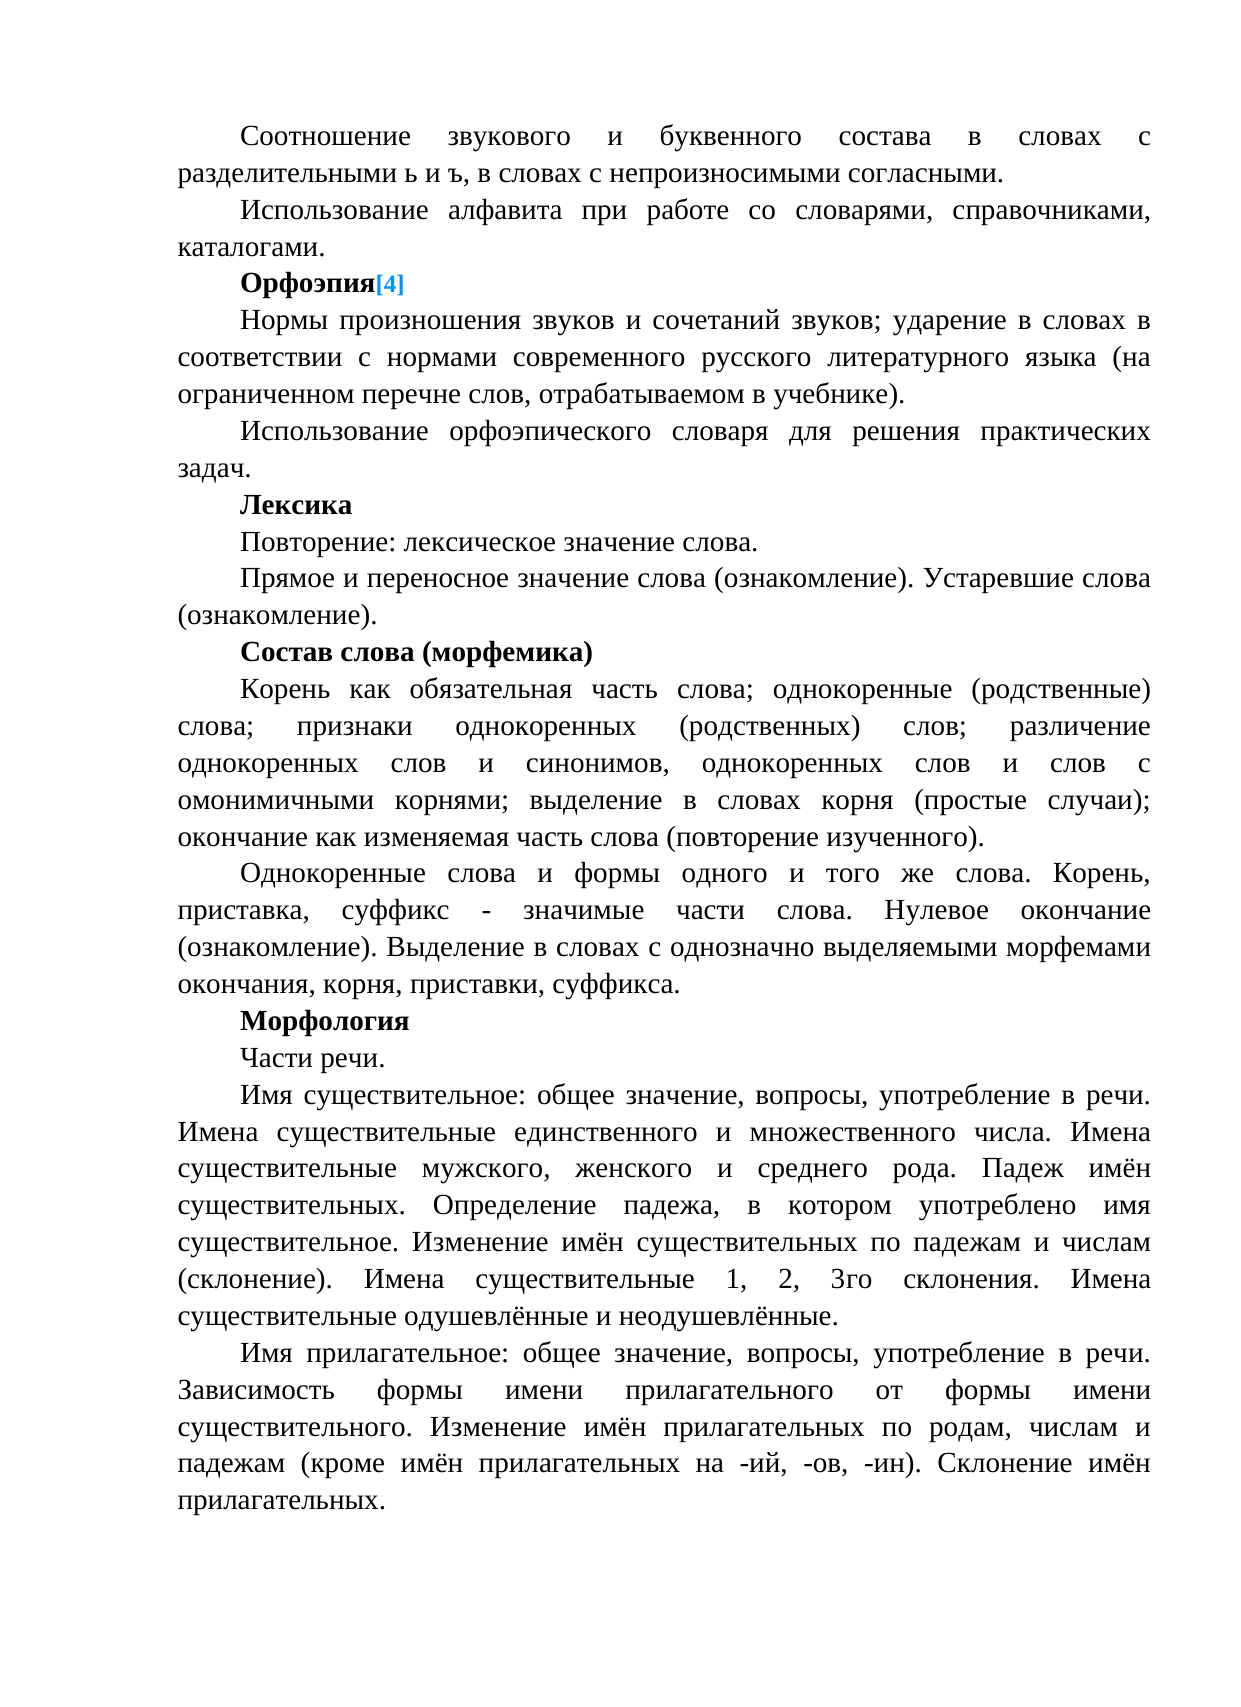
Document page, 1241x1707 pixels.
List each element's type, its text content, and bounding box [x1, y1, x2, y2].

text Использование алфавита при работе со словарями, справочниками, каталогами. [177, 192, 1152, 262]
text Орфоэпия[4] [177, 266, 1152, 299]
text Повторение: лексическое значение слова. [177, 524, 1152, 557]
text Прямое и переносное значение слова (ознакомление). Устаревшие слова (ознакомление). [177, 561, 1152, 631]
text Имя прилагательное: общее значение, вопросы, употребление в речи. Зависимость формы имени прилагательного от формы имени существительного. Изменение имён прилагательных по родам, числам и падежам (кроме имён прилагательных на -ий, -ов, -ин). Склонение имён прилагательных. [177, 1335, 1152, 1516]
text Части речи. [177, 1040, 1152, 1073]
text Корень как обязательная часть слова; однокоренные (родственные) слова; признаки однокоренных (родственных) слов; различение однокоренных слов и синонимов, однокоренных слов и слов с омонимичными корнями; выделение в словах корня (простые случаи); окончание как изменяемая часть слова (повторение изученного). [177, 671, 1152, 852]
text Морфология [177, 1003, 1152, 1037]
text Нормы произношения звуков и сочетаний звуков; ударение в словах в соответствии с нормами современного русского литературного языка (на ограниченном перечне слов, отрабатываемом в учебнике). [177, 302, 1152, 410]
text Состав слова (морфемика) [177, 634, 1152, 668]
text Соотношение звукового и буквенного состава в словах с разделительными ь и ъ, в словах с непроизносимыми согласными. [177, 118, 1152, 188]
text Лексика [177, 487, 1152, 520]
text Однокоренные слова и формы одного и того же слова. Корень, приставка, суффикс - значимые части слова. Нулевое окончание (ознакомление). Выделение в словах с однозначно выделяемыми морфемами окончания, корня, приставки, суффикса. [177, 856, 1152, 1000]
text Имя существительное: общее значение, вопросы, употребление в речи. Имена существительные единственного и множественного числа. Имена существительные мужского, женского и среднего рода. Падеж имён существительных. Определение падежа, в котором употреблено имя существительное. Изменение имён существительных по падежам и числам (склонение). Имена существительные 1, 2, 3го склонения. Имена существительные одушевлённые и неодушевлённые. [177, 1077, 1152, 1332]
text Использование орфоэпического словаря для решения практических задач. [177, 413, 1152, 483]
